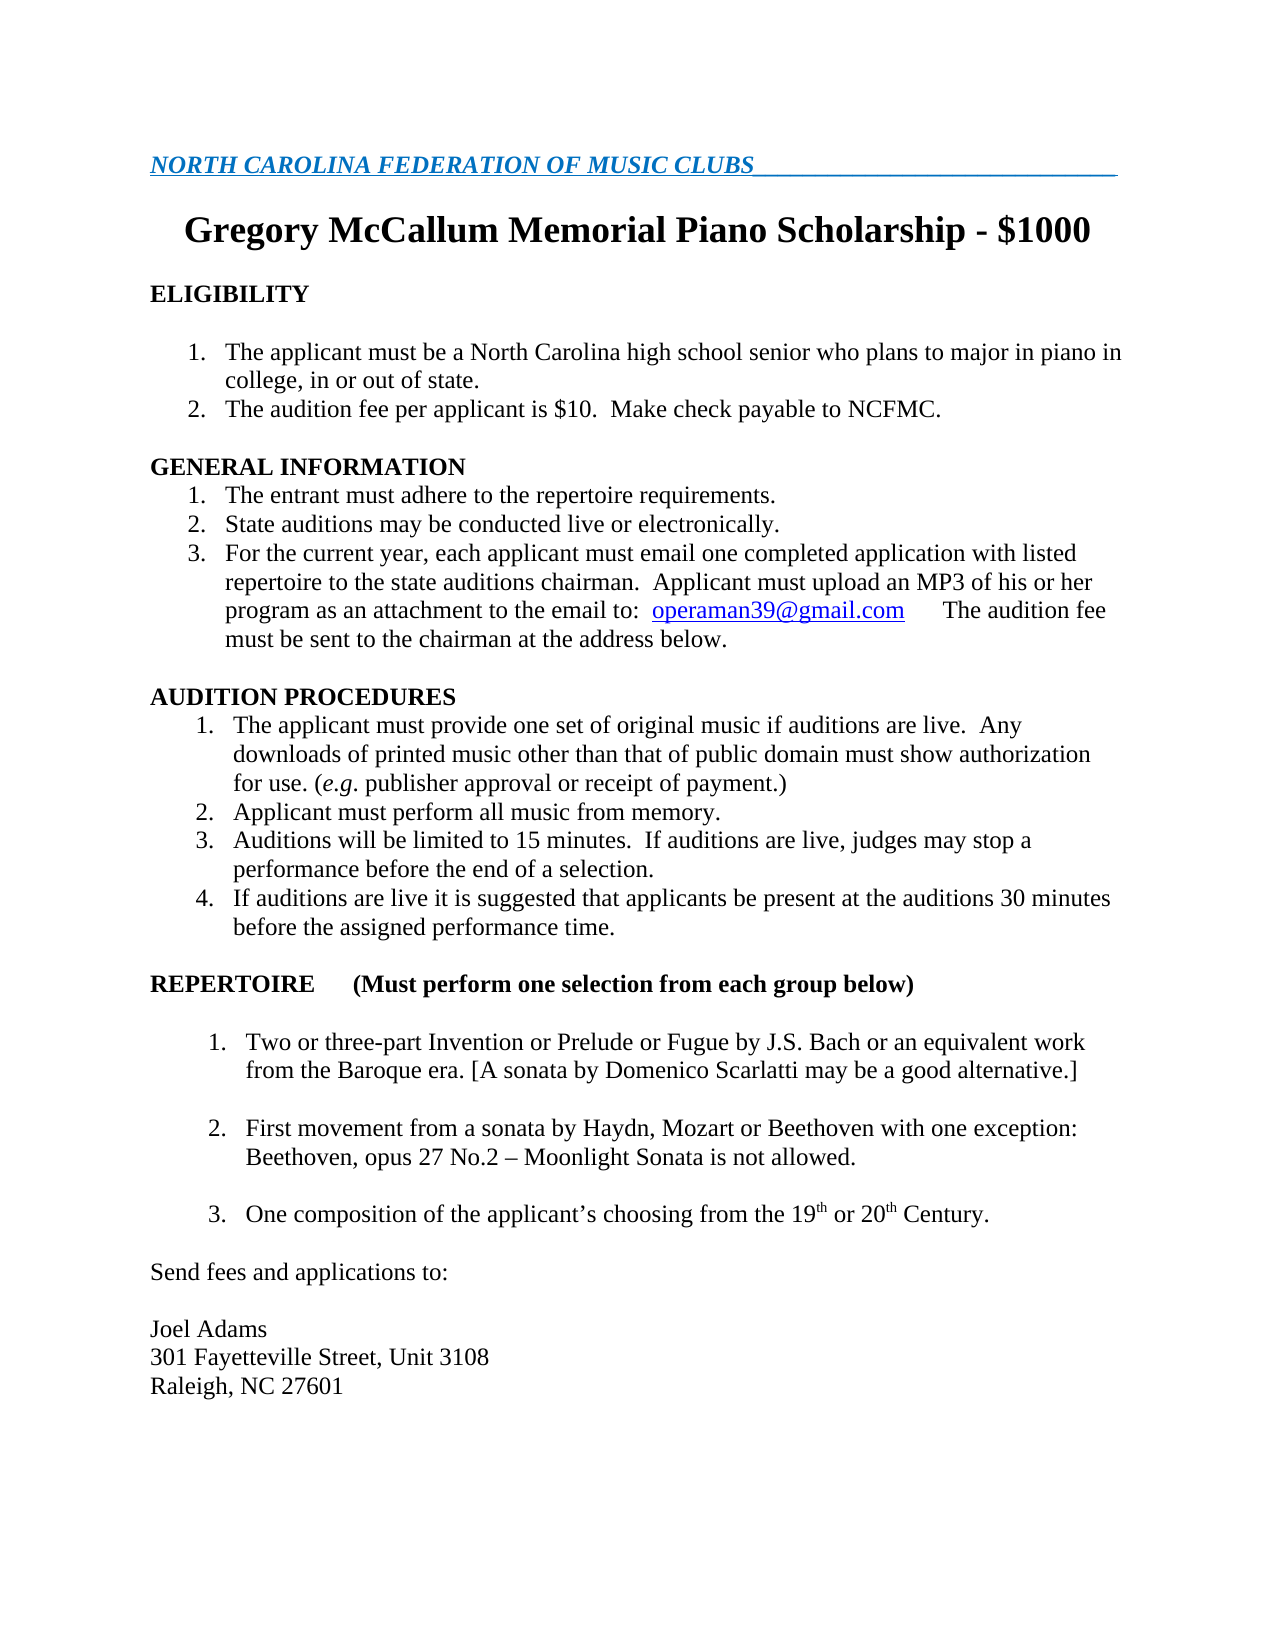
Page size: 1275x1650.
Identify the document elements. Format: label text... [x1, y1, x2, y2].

list If auditions are live it is suggested that applicants be present at the auditions 30 minutes before the assigned performance time. [195, 883, 1125, 941]
list The entrant must adhere to the repertoire requirements. [187, 481, 1125, 509]
text NORTH CAROLINA FEDERATION OF MUSIC CLUBS_____________________________ [150, 150, 1125, 179]
list Two or three-part Invention or Prelude or Fugue by J.S. Bach or an equivalent work from the Baroque era. [A sonata by Domenico Scarlatti may be a good alternative.] [208, 1027, 1125, 1084]
list The applicant must be a North Carolina high school senior who plans to major in piano in college, in or out of state. [187, 337, 1125, 394]
list First movement from a sonata by Haydn, Mozart or Beethoven with one exception: Beethoven, opus 27 No.2 – Moonlight Sonata is not allowed. [208, 1113, 1125, 1171]
list Auditions will be limited to 15 minutes. If auditions are live, judges may stop a performance before the end of a selection. [195, 826, 1125, 883]
text Gregory McCallum Memorial Piano Scholarship - $1000 [150, 207, 1125, 251]
text Send fees and applications to: [150, 1257, 1125, 1286]
text REPERTOIRE (Must perform one selection from each group below) [150, 969, 1125, 998]
text AUDITION PROCEDURES [150, 682, 1125, 711]
list One composition of the applicant’s choosing from the 19th or 20th Century. [208, 1199, 1125, 1228]
list State auditions may be conducted live or electronically. [187, 509, 1125, 538]
text GENERAL INFORMATION [150, 452, 1125, 481]
text Raleigh, NC 27601 [150, 1371, 1125, 1400]
text 301 Fayetteville Street, Unit 3108 [150, 1342, 1125, 1371]
list The audition fee per applicant is $10. Make check payable to NCFMC. [187, 394, 1125, 423]
text ELIGIBILITY [150, 279, 1125, 308]
text Joel Adams [150, 1314, 1125, 1342]
list The applicant must provide one set of original music if auditions are live. Any downloads of printed music other than that of public domain must show authorization for use. (e.g. publisher approval or receipt of payment.) [195, 711, 1125, 797]
list Applicant must perform all music from memory. [195, 797, 1125, 826]
list For the current year, each applicant must email one completed application with listed repertoire to the state auditions chairman. Applicant must upload an MP3 of his or her program as an attachment to the email to: operaman39@gmail.com The audition fee must be sent to the chairman at the address below. [187, 538, 1125, 653]
